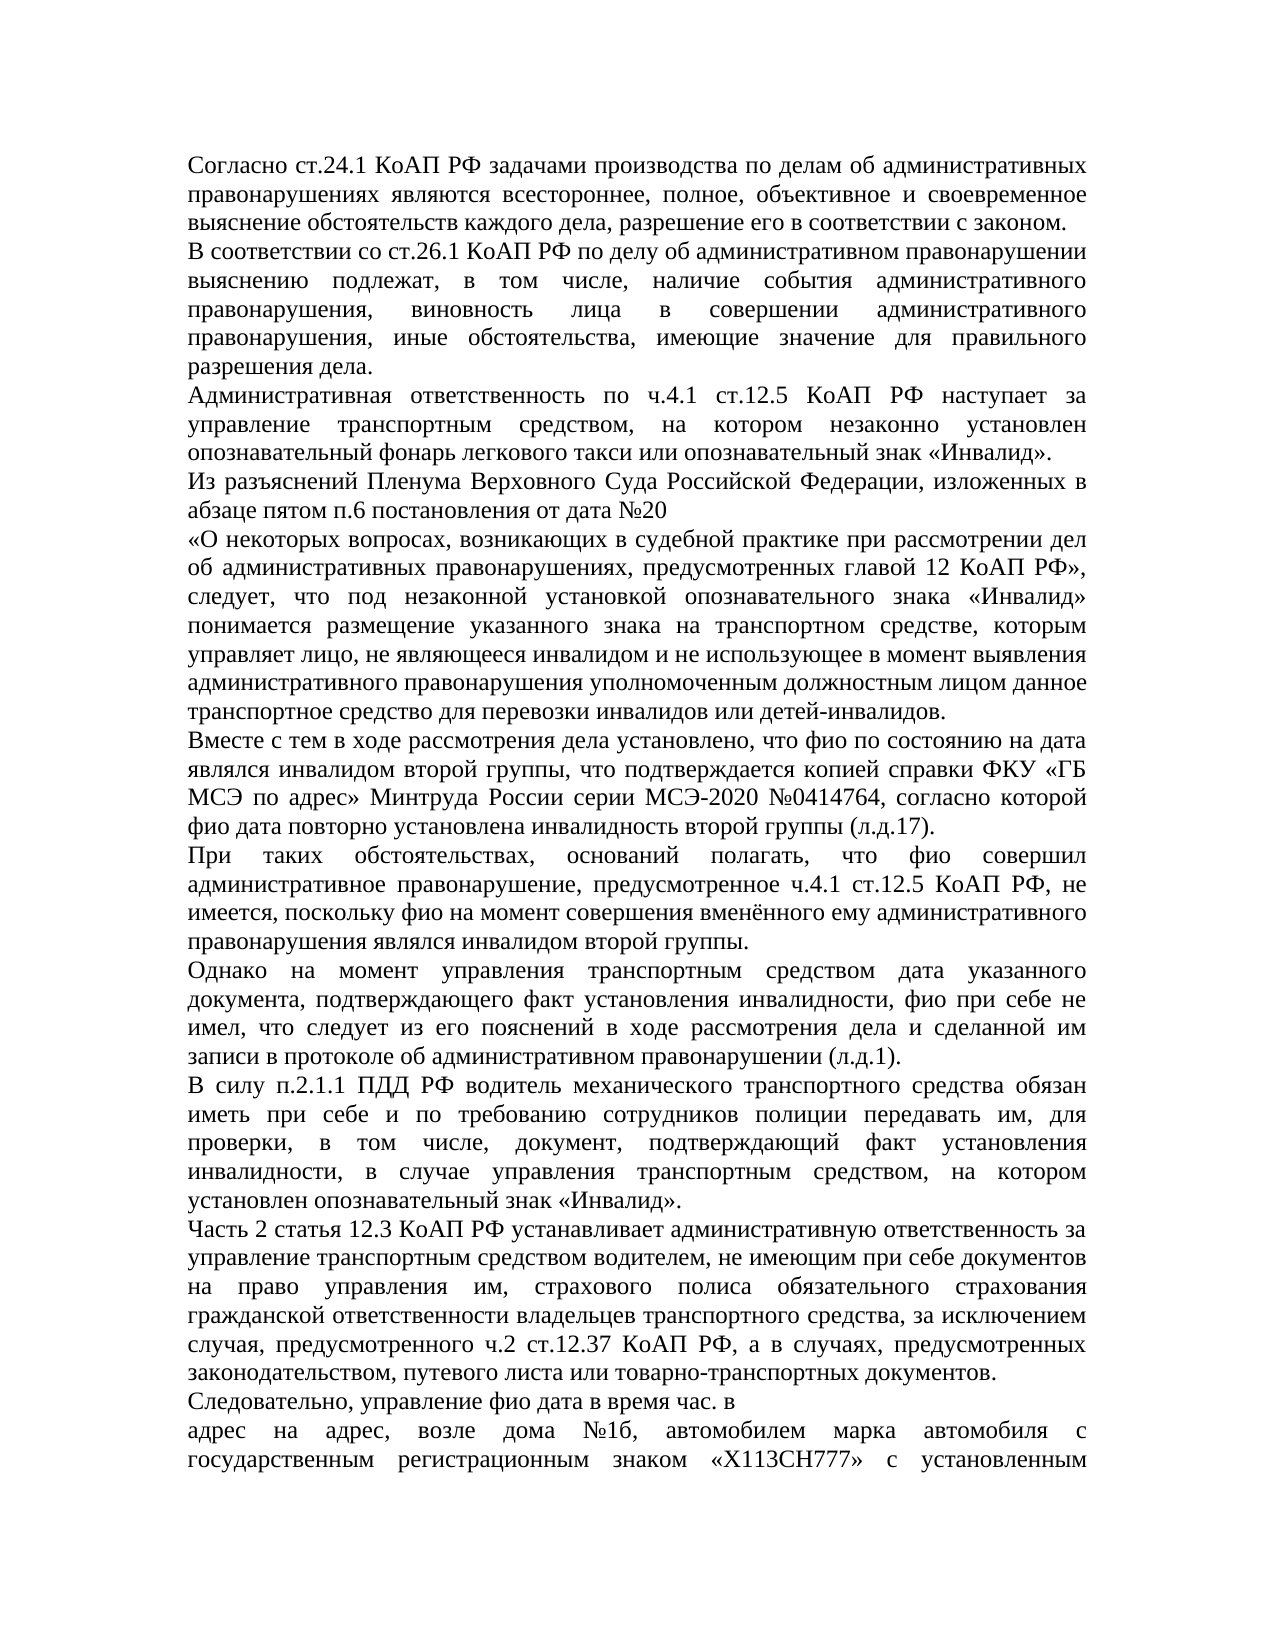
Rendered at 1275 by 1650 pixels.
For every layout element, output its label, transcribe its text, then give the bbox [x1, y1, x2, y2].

text Следовательно, управление фио дата в время час. в [187, 1386, 1087, 1415]
text Согласно ст.24.1 КоАП РФ задачами производства по делам об административных правонарушениях являются всестороннее, полное, объективное и своевременное выяснение обстоятельств каждого дела, разрешение его в соответствии с законом. [187, 150, 1087, 236]
text В силу п.2.1.1 ПДД РФ водитель механического транспортного средства обязан иметь при себе и по требованию сотрудников полиции передавать им, для проверки, в том числе, документ, подтверждающий факт установления инвалидности, в случае управления транспортным средством, на котором установлен опознавательный знак «Инвалид». [187, 1070, 1087, 1214]
text Однако на момент управления транспортным средством дата указанного документа, подтверждающего факт установления инвалидности, фио при себе не имел, что следует из его пояснений в ходе рассмотрения дела и сделанной им записи в протоколе об административном правонарушении (л.д.1). [187, 955, 1087, 1070]
text «О некоторых вопросах, возникающих в судебной практике при рассмотрении дел об административных правонарушениях, предусмотренных главой 12 КоАП РФ», следует, что под незаконной установкой опознавательного знака «Инвалид» понимается размещение указанного знака на транспортном средстве, которым управляет лицо, не являющееся инвалидом и не использующее в момент выявления административного правонарушения уполномоченным должностным лицом данное транспортное средство для перевозки инвалидов или детей-инвалидов. [187, 524, 1087, 725]
text При таких обстоятельствах, оснований полагать, что фио совершил административное правонарушение, предусмотренное ч.4.1 ст.12.5 КоАП РФ, не имеется, поскольку фио на момент совершения вменённого ему административного правонарушения являлся инвалидом второй группы. [187, 840, 1087, 955]
text Административная ответственность по ч.4.1 ст.12.5 КоАП РФ наступает за управление транспортным средством, на котором незаконно установлен опознавательный фонарь легкового такси или опознавательный знак «Инвалид». [187, 380, 1087, 466]
text Вместе с тем в ходе рассмотрения дела установлено, что фио по состоянию на дата являлся инвалидом второй группы, что подтверждается копией справки ФКУ «ГБ МСЭ по адрес» Минтруда России серии МСЭ-2020 №0414764, согласно которой фио дата повторно установлена инвалидность второй группы (л.д.17). [187, 725, 1087, 840]
text Из разъяснений Пленума Верховного Суда Российской Федерации, изложенных в абзаце пятом п.6 постановления от дата №20 [187, 466, 1087, 524]
text Часть 2 статья 12.3 КоАП РФ устанавливает административную ответственность за управление транспортным средством водителем, не имеющим при себе документов на право управления им, страхового полиса обязательного страхования гражданской ответственности владельцев транспортного средства, за исключением случая, предусмотренного ч.2 ст.12.37 КоАП РФ, а в случаях, предусмотренных законодательством, путевого листа или товарно-транспортных документов. [187, 1214, 1087, 1386]
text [187, 1415, 1087, 1472]
text В соответствии со ст.26.1 КоАП РФ по делу об административном правонарушении выяснению подлежат, в том числе, наличие события административного правонарушения, виновность лица в совершении административного правонарушения, иные обстоятельства, имеющие значение для правильного разрешения дела. [187, 236, 1087, 380]
